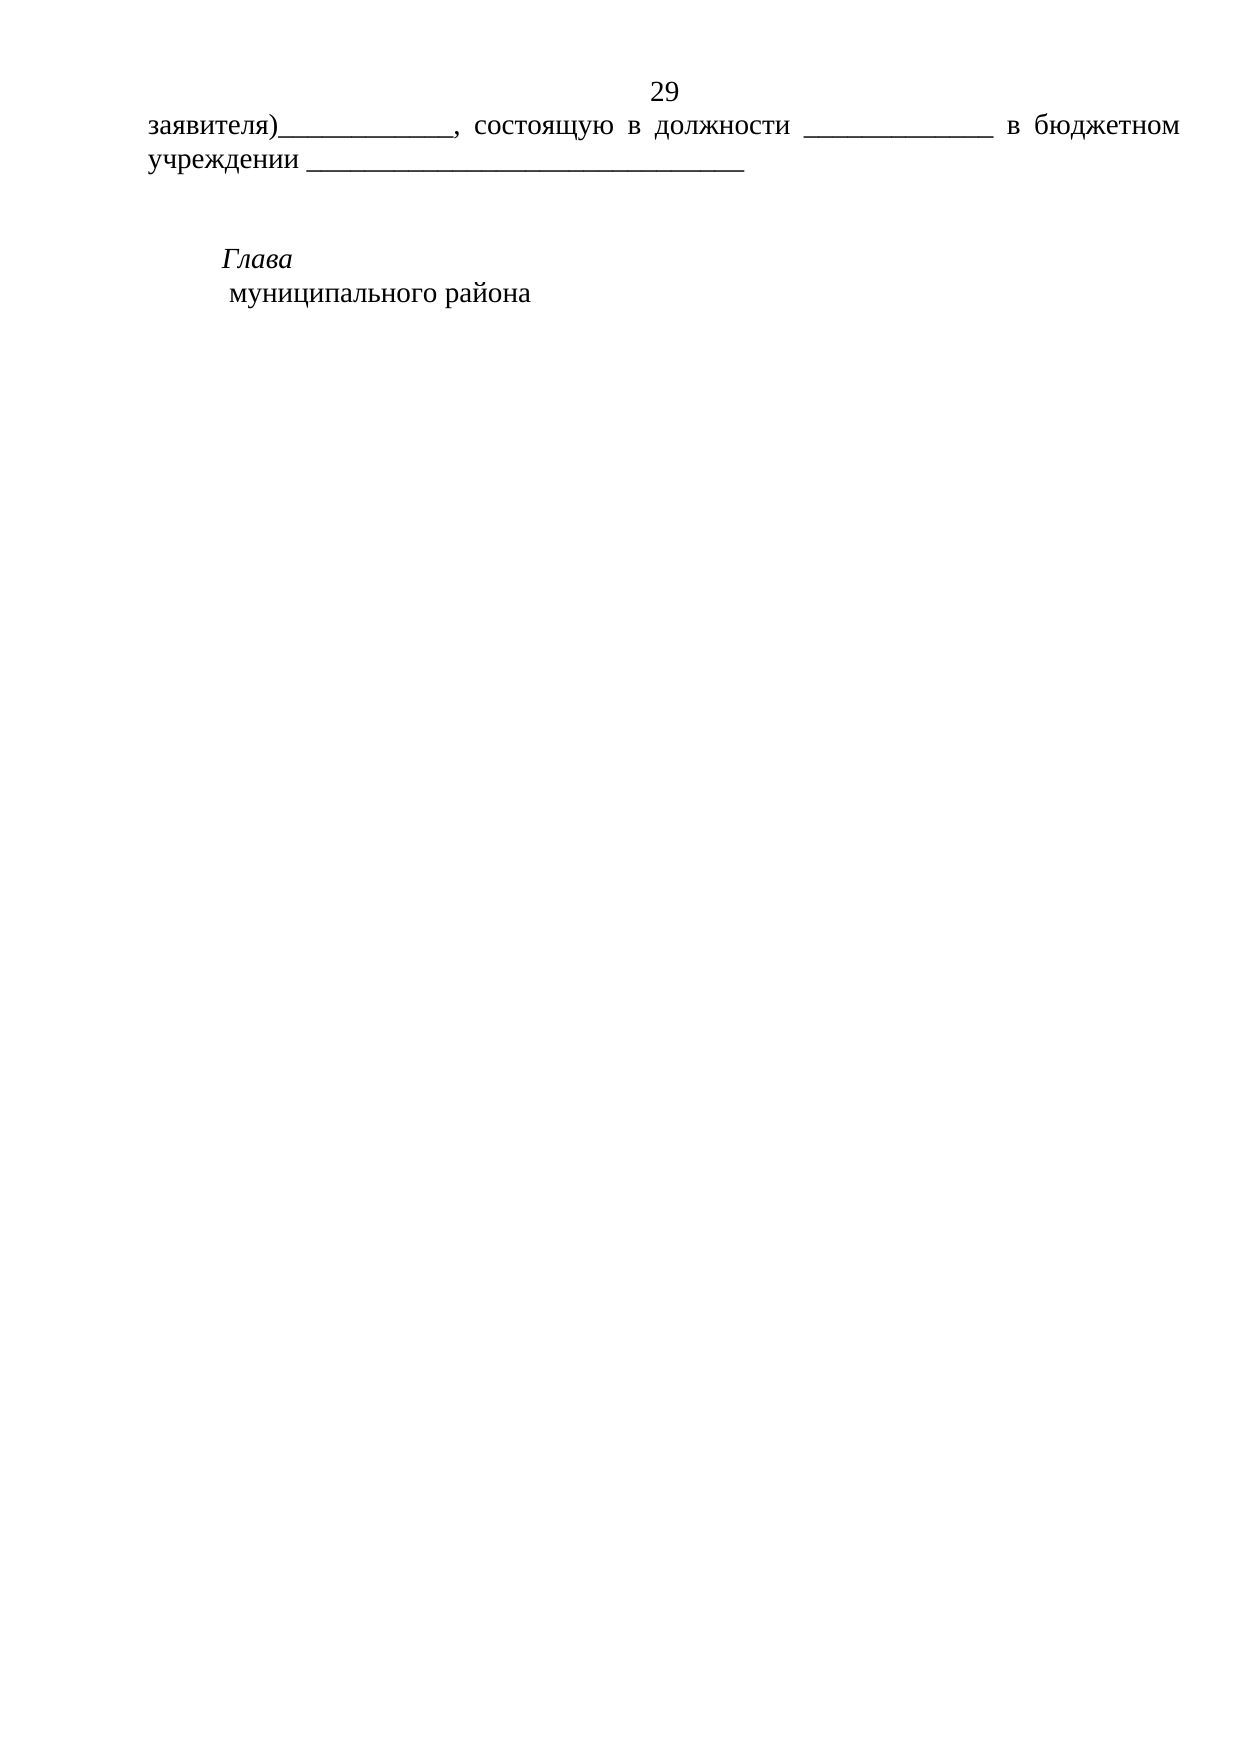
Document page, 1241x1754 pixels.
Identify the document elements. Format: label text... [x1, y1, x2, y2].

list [148, 107, 1181, 174]
list муниципального района [222, 275, 1181, 309]
list Глава [222, 242, 1181, 275]
